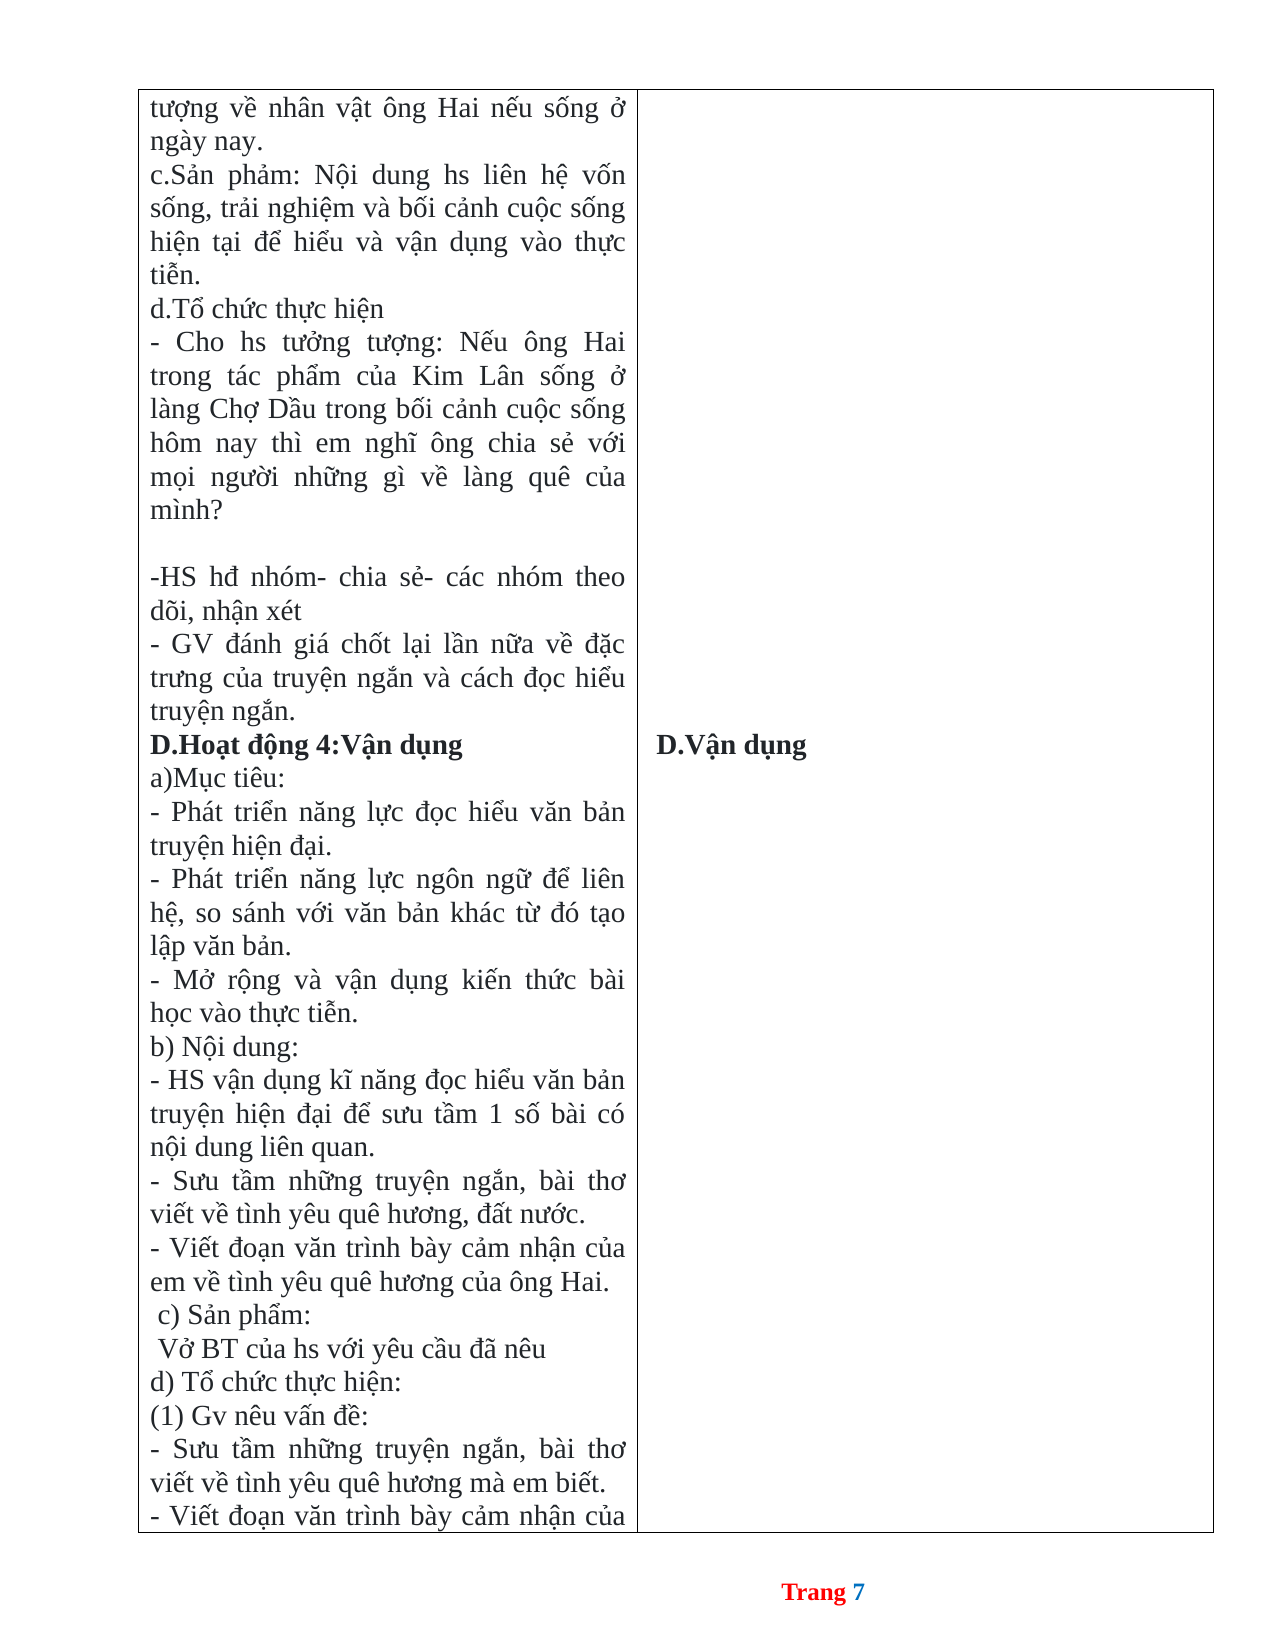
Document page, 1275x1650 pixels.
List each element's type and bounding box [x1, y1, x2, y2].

table_cell [638, 90, 1213, 1532]
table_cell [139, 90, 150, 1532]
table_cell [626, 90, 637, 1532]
